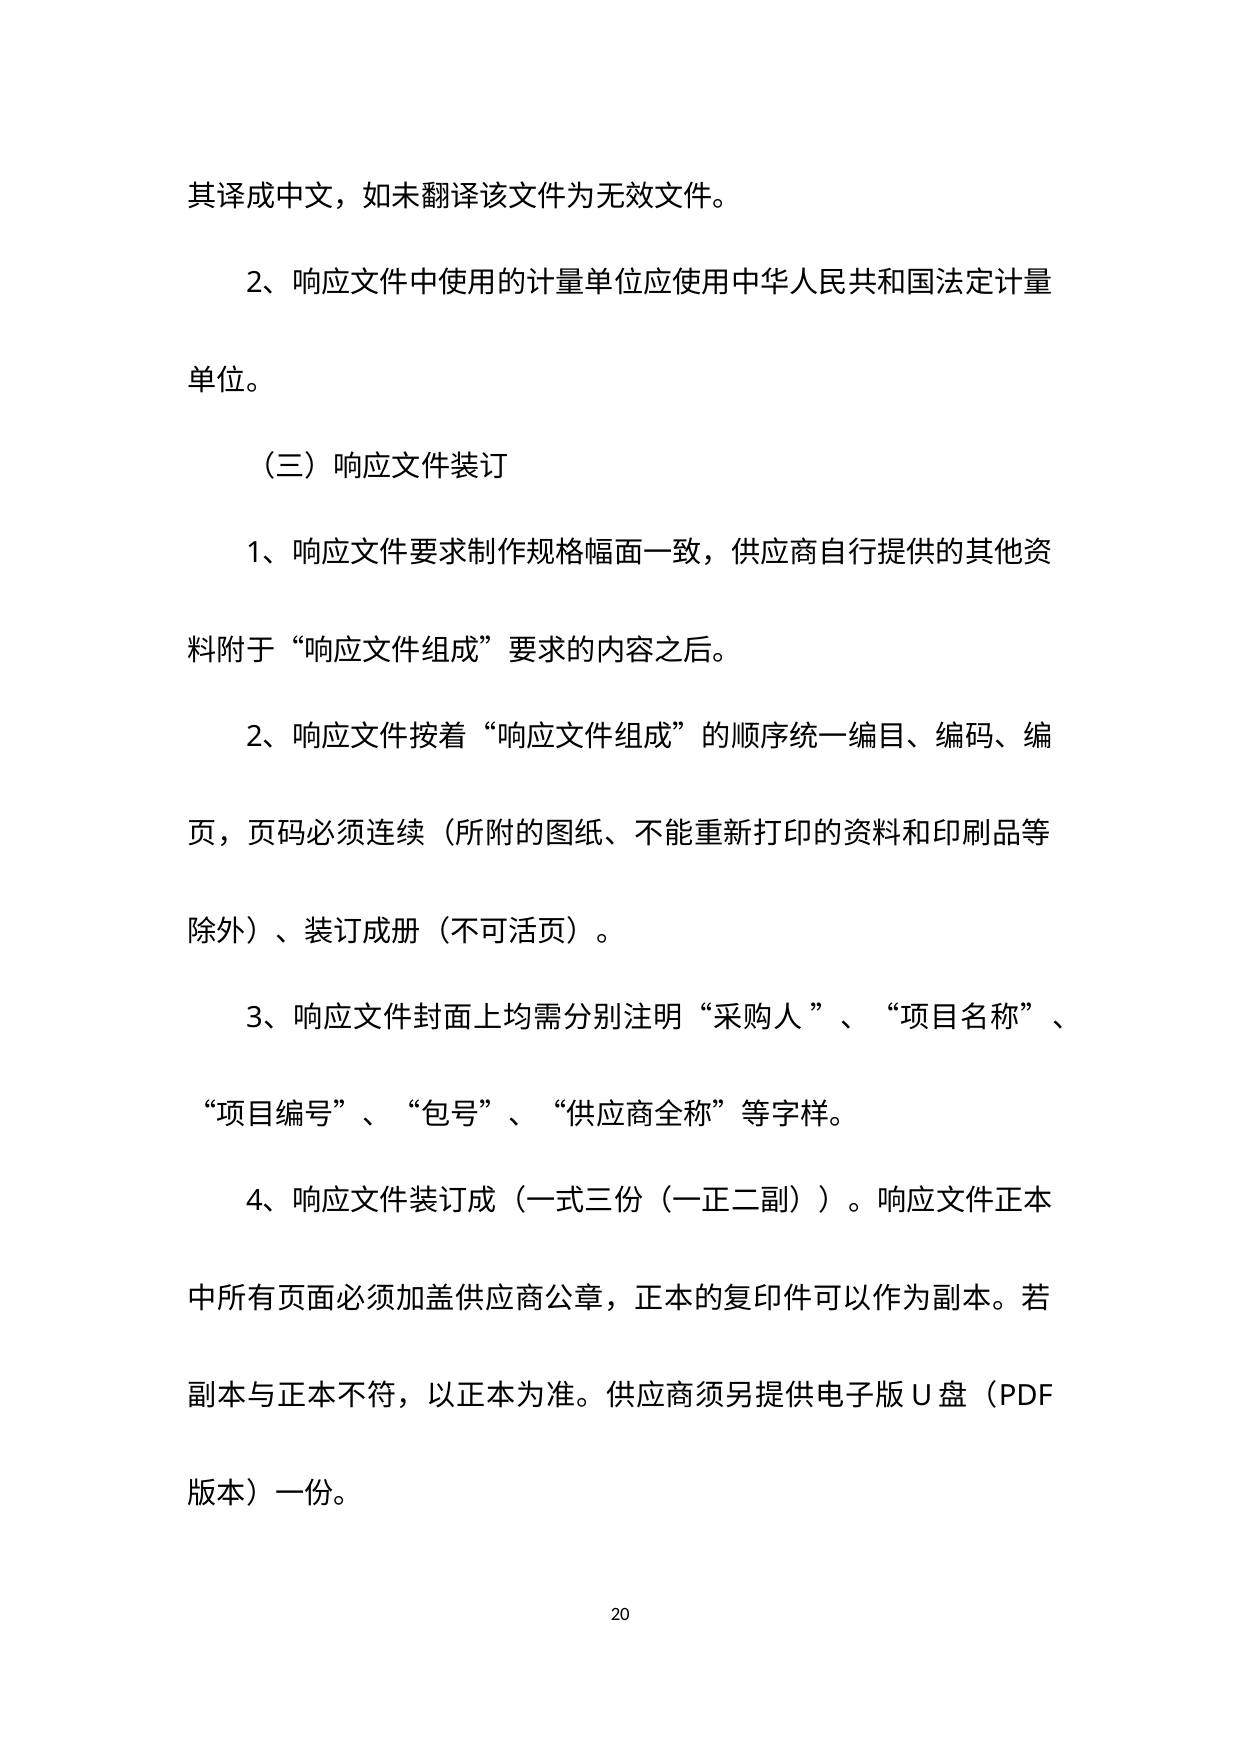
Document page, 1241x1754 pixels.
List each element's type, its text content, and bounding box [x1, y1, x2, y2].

text 1、响应文件要求制作规格幅面一致，供应商自行提供的其他资料附于“响应文件组成”要求的内容之后。 [187, 517, 1053, 680]
text 2、响应文件按着“响应文件组成”的顺序统一编目、编码、编页，页码必须连续（所附的图纸、不能重新打印的资料和印刷品等除外）、装订成册（不可活页）。 [187, 701, 1053, 961]
text 3、响应文件封面上均需分别注明“采购人 ”、“项目名称”、“项目编号”、“包号”、“供应商全称”等字样。 [187, 982, 1053, 1144]
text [187, 161, 1053, 226]
text 4、响应文件装订成（一式三份（一正二副））。响应文件正本中所有页面必须加盖供应商公章，正本的复印件可以作为副本。若副本与正本不符，以正本为准。供应商须另提供电子版U盘（PDF版本）一份。 [187, 1166, 1053, 1523]
text 2、响应文件中使用的计量单位应使用中华人民共和国法定计量单位。 [187, 247, 1053, 410]
text （三）响应文件装订 [187, 431, 1053, 496]
